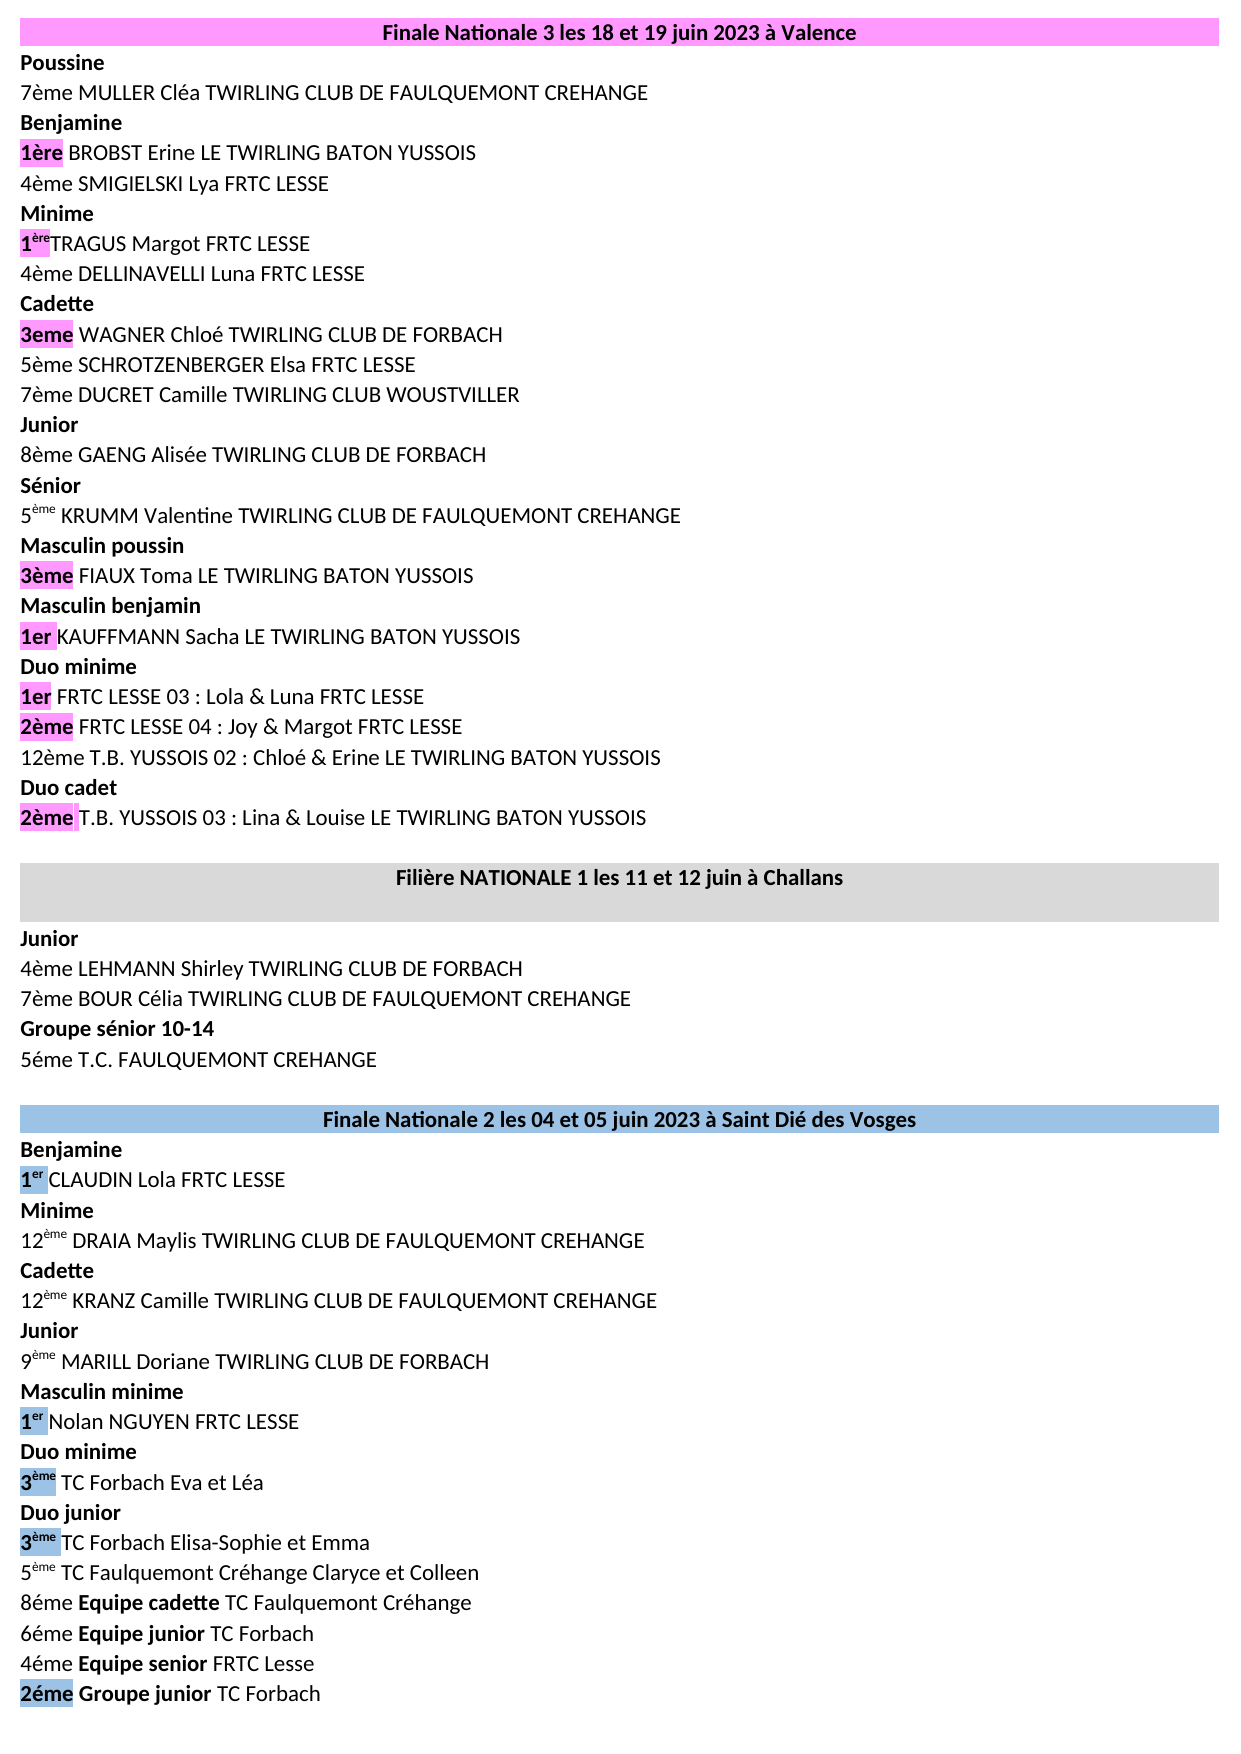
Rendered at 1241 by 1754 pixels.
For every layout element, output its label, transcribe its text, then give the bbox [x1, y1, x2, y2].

text Finale Nationale 3 les 18 et 19 juin 2023 à Valence [20, 18, 1219, 46]
text 12ème KRANZ Camille TWIRLING CLUB DE FAULQUEMONT CREHANGE [20, 1286, 1219, 1314]
text 12ème T.B. YUSSOIS 02 : Chloé & Erine LE TWIRLING BATON YUSSOIS [20, 743, 1219, 771]
text 9ème MARILL Doriane TWIRLING CLUB DE FORBACH [20, 1347, 1219, 1375]
text Masculin minime [20, 1377, 1219, 1405]
text 4ème SMIGIELSKI Lya FRTC LESSE [20, 169, 1219, 197]
text Benjamine [20, 1135, 1219, 1163]
text Cadette [20, 289, 1219, 318]
text Duo cadet [20, 773, 1219, 801]
text Duo junior [20, 1498, 1219, 1526]
text 1er Nolan NGUYEN FRTC LESSE [48, 1407, 1219, 1435]
text 2ème FRTC LESSE 04 : Joy & Margot FRTC LESSE [20, 712, 1219, 741]
text 3ème TC Forbach Elisa-Sophie et Emma [61, 1528, 1219, 1556]
text Duo minime [20, 652, 1219, 680]
text 8éme Equipe cadette TC Faulquemont Créhange [20, 1588, 1219, 1617]
text 4ème DELLINAVELLI Luna FRTC LESSE [20, 259, 1219, 287]
text 5ème TC Faulquemont Créhange Claryce et Colleen [20, 1558, 1219, 1586]
text Cadette [20, 1256, 1219, 1284]
text 12ème DRAIA Maylis TWIRLING CLUB DE FAULQUEMONT CREHANGE [20, 1226, 1219, 1254]
text Junior [20, 1317, 1219, 1345]
text Masculin poussin [20, 531, 1219, 559]
text 6éme Equipe junior TC Forbach [20, 1619, 1219, 1647]
text 1er CLAUDIN Lola FRTC LESSE [48, 1166, 1219, 1194]
text Sénior [20, 471, 1219, 499]
text 3eme WAGNER Chloé TWIRLING CLUB DE FORBACH [73, 320, 1219, 348]
text 7ème BOUR Célia TWIRLING CLUB DE FAULQUEMONT CREHANGE [20, 984, 1219, 1012]
text 1ère BROBST Erine LE TWIRLING BATON YUSSOIS [20, 138, 1219, 167]
text 5éme T.C. FAULQUEMONT CREHANGE [20, 1045, 1219, 1073]
text 2ème T.B. YUSSOIS 03 : Lina & Louise LE TWIRLING BATON YUSSOIS [79, 803, 1219, 831]
text Finale Nationale 2 les 04 et 05 juin 2023 à Saint Dié des Vosges [20, 1105, 1219, 1133]
text Minime [20, 199, 1219, 227]
text 8ème GAENG Alisée TWIRLING CLUB DE FORBACH [20, 441, 1219, 469]
text 7ème DUCRET Camille TWIRLING CLUB WOUSTVILLER [20, 380, 1219, 408]
text Junior [20, 410, 1219, 438]
text Groupe sénior 10-14 [20, 1014, 1219, 1043]
text Poussine [20, 48, 1219, 76]
text 4ème LEHMANN Shirley TWIRLING CLUB DE FORBACH [20, 954, 1219, 982]
text Benjamine [20, 108, 1219, 136]
text 4éme Equipe senior FRTC Lesse [20, 1649, 1219, 1677]
text Duo minime [20, 1437, 1219, 1466]
text 2éme Groupe junior TC Forbach [73, 1679, 1219, 1707]
text 3ème FIAUX Toma LE TWIRLING BATON YUSSOIS [73, 561, 1219, 589]
text Junior [20, 924, 1219, 952]
text Masculin benjamin [20, 592, 1219, 620]
text 5ème SCHROTZENBERGER Elsa FRTC LESSE [20, 350, 1219, 378]
text 5ème KRUMM Valentine TWIRLING CLUB DE FAULQUEMONT CREHANGE [20, 501, 1219, 529]
text 1er KAUFFMANN Sacha LE TWIRLING BATON YUSSOIS [57, 622, 1219, 650]
text 1er FRTC LESSE 03 : Lola & Luna FRTC LESSE [51, 682, 1219, 710]
text Minime [20, 1196, 1219, 1224]
text Filière NATIONALE 1 les 11 et 12 juin à Challans [20, 863, 1219, 892]
text 1èreTRAGUS Margot FRTC LESSE [50, 229, 1219, 257]
text 7ème MULLER Cléa TWIRLING CLUB DE FAULQUEMONT CREHANGE [20, 78, 1219, 106]
text 3ème TC Forbach Eva et Léa [56, 1468, 1219, 1496]
